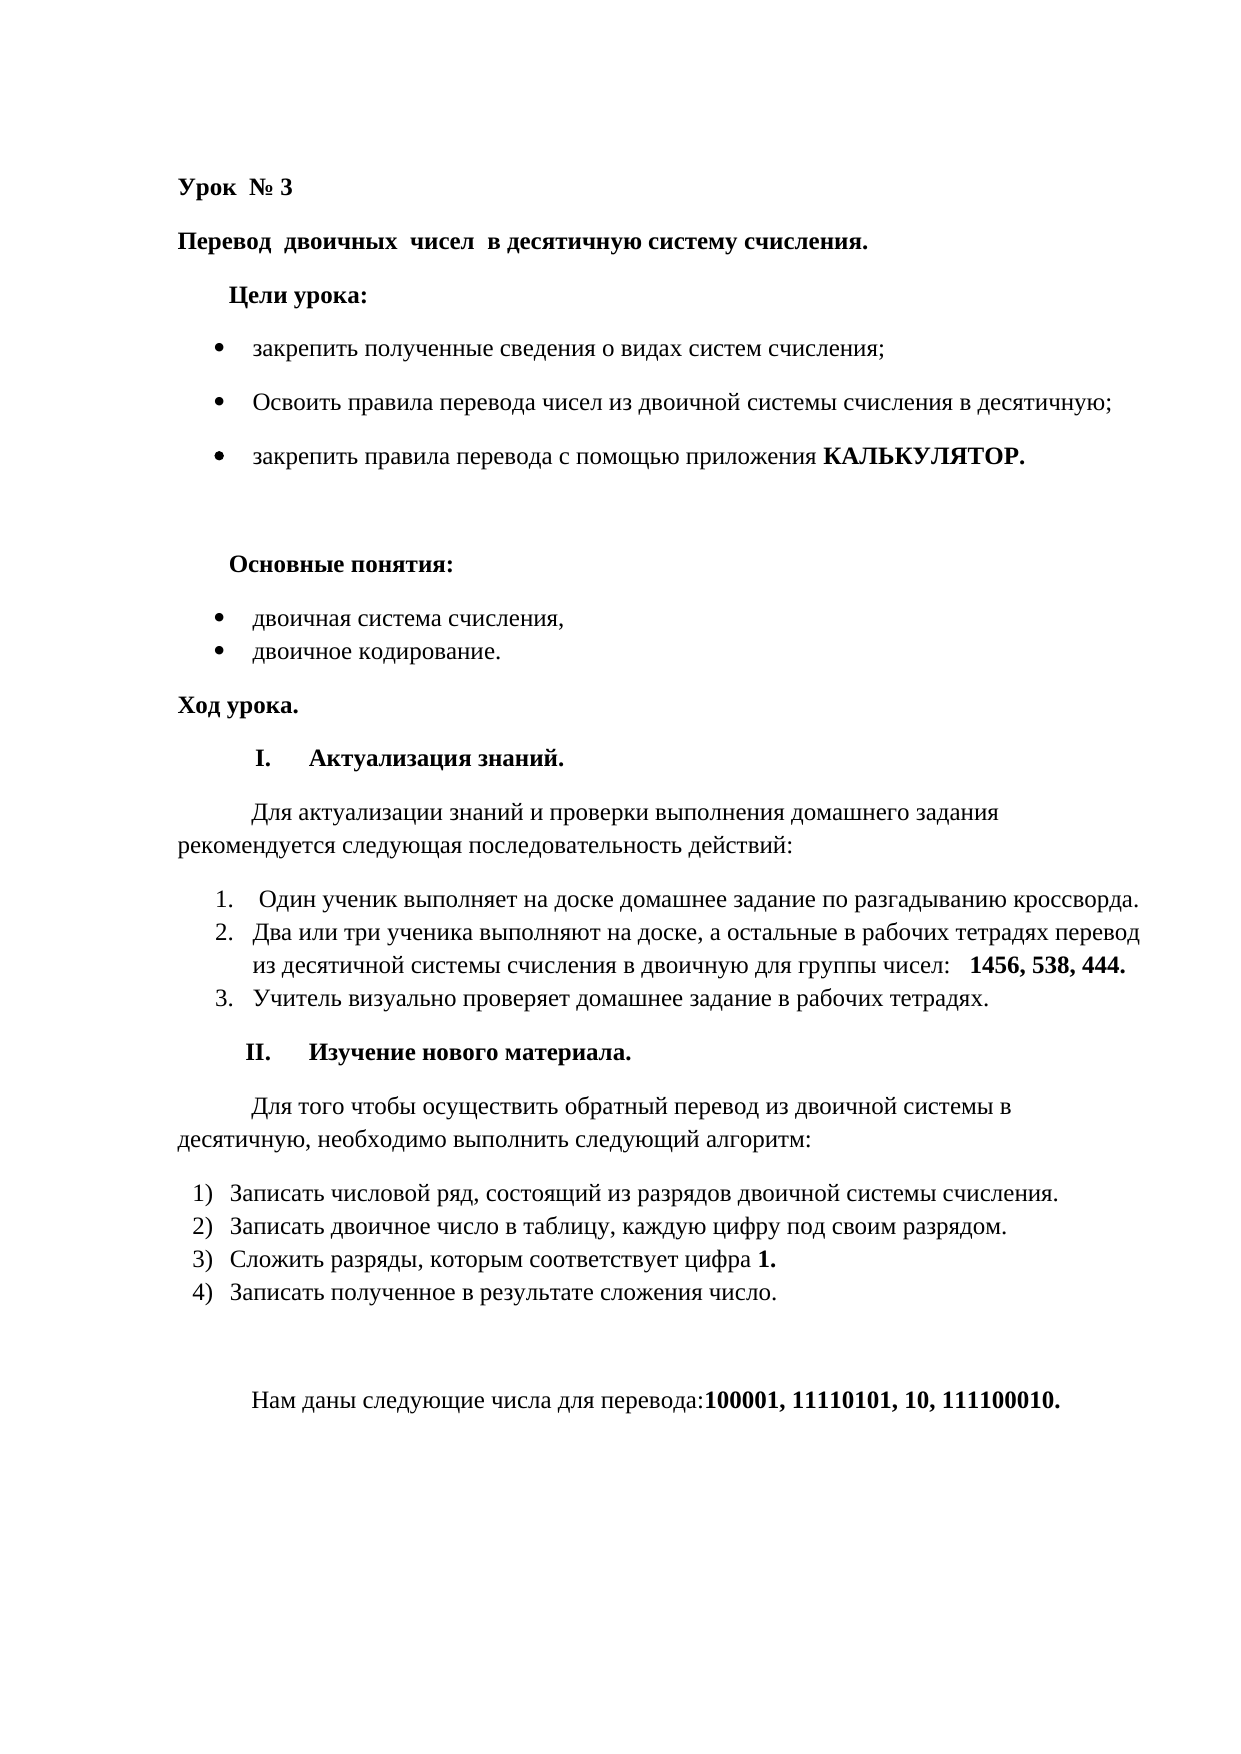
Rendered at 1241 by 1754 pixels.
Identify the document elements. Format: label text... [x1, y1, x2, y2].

list двоичное кодирование. [215, 636, 1152, 664]
text Для актуализации знаний и проверки выполнения домашнего задания рекомендуется следующая последовательность действий: [177, 797, 1152, 859]
list Два или три ученика выполняют на доске, а остальные в рабочих тетрадях перевод из десятичной системы счисления в двоичную для группы чисел: 1456, 538, 444. [215, 917, 1152, 979]
list Один ученик выполняет на доске домашнее задание по разгадыванию кроссворда. [215, 884, 1152, 913]
list Записать числовой ряд, состоящий из разрядов двоичной системы счисления. [192, 1178, 1152, 1207]
list Сложить разряды, которым соответствует цифра 1. [192, 1244, 1152, 1273]
list Освоить правила перевода чисел из двоичной системы счисления в десятичную; [215, 387, 1152, 416]
list двоичная система счисления, [215, 603, 1152, 632]
text Перевод двоичных чисел в десятичную систему счисления. [177, 226, 1152, 254]
text Ход урока. [177, 690, 1152, 718]
list Учитель визуально проверяет домашнее задание в рабочих тетрадях. [215, 983, 1152, 1012]
text Основные понятия: [207, 549, 1152, 578]
text Цели урока: [207, 280, 1152, 308]
text Для того чтобы осуществить обратный перевод из двоичной системы в десятичную, необходимо выполнить следующий алгоритм: [177, 1091, 1152, 1153]
list Записать двоичное число в таблицу, каждую цифру под своим разрядом. [192, 1211, 1152, 1240]
list закрепить правила перевода с помощью приложения КАЛЬКУЛЯТОР. [215, 441, 1152, 470]
text Урок № 3 [177, 172, 1152, 201]
list закрепить полученные сведения о видах систем счисления; [215, 333, 1152, 362]
text Нам даны следующие числа для перевода:100001, 11110101, 10, 111100010. [177, 1385, 1152, 1413]
list Изучение нового материала. [271, 1037, 1152, 1066]
list Актуализация знаний. [271, 743, 1152, 772]
list Записать полученное в результате сложения число. [192, 1277, 1152, 1306]
